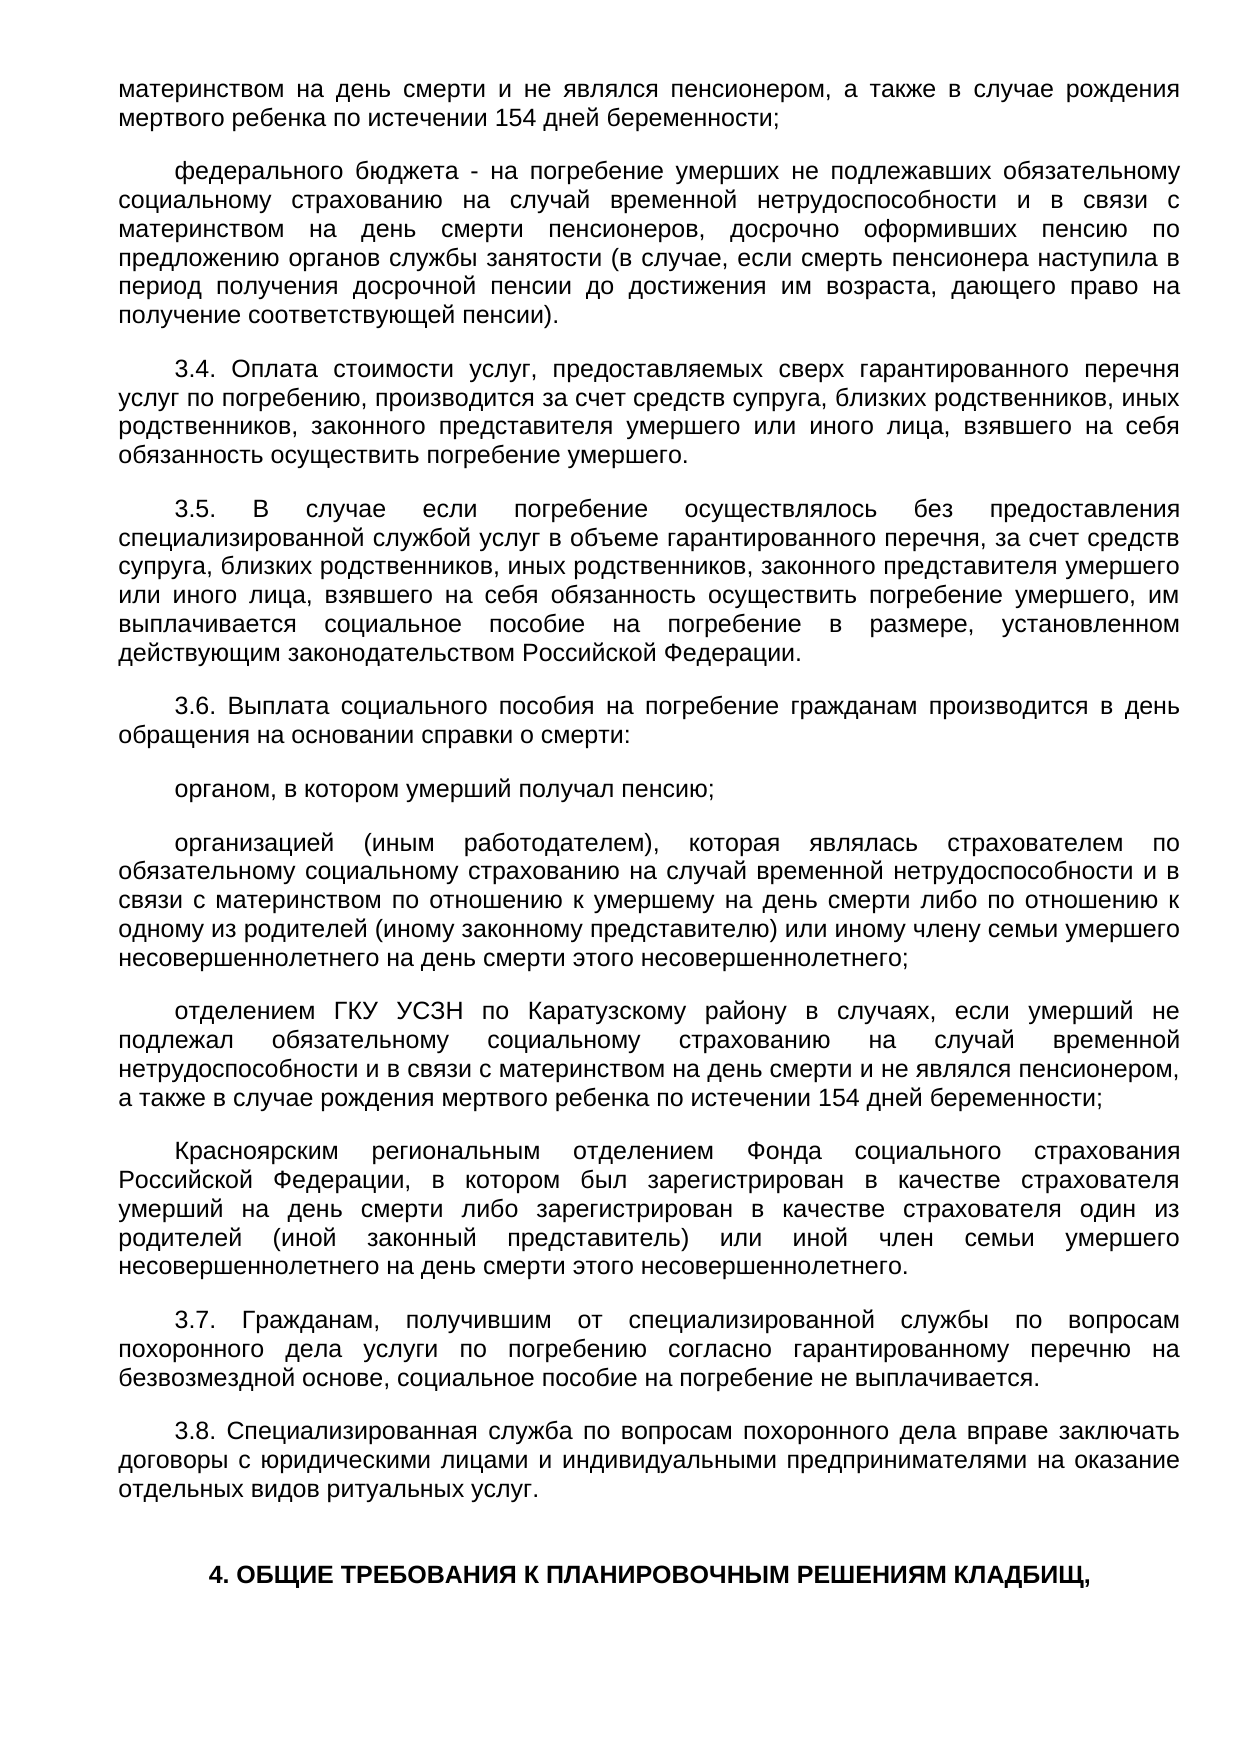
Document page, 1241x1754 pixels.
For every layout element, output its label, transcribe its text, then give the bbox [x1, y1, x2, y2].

title 4. ОБЩИЕ ТРЕБОВАНИЯ К ПЛАНИРОВОЧНЫМ РЕШЕНИЯМ КЛАДБИЩ, [118, 1560, 1181, 1589]
text 3.8. Специализированная служба по вопросам похоронного дела вправе заключать договоры с юридическими лицами и индивидуальными предпринимателями на оказание отдельных видов ритуальных услуг. [118, 1416, 1181, 1503]
text 3.6. Выплата социального пособия на погребение гражданам производится в день обращения на основании справки о смерти: [118, 691, 1181, 749]
text 3.7. Гражданам, получившим от специализированной службы по вопросам похоронного дела услуги по погребению согласно гарантированному перечню на безвозмездной основе, социальное пособие на погребение не выплачивается. [118, 1305, 1181, 1391]
text органом, в котором умерший получал пенсию; [118, 774, 1181, 803]
text организацией (иным работодателем), которая являлась страхователем по обязательному социальному страхованию на случай временной нетрудоспособности и в связи с материнством по отношению к умершему на день смерти либо по отношению к одному из родителей (иному законному представителю) или иному члену семьи умершего несовершеннолетнего на день смерти этого несовершеннолетнего; [118, 828, 1181, 971]
text федерального бюджета - на погребение умерших не подлежавших обязательному социальному страхованию на случай временной нетрудоспособности и в связи с материнством на день смерти пенсионеров, досрочно оформивших пенсию по предложению органов службы занятости (в случае, если смерть пенсионера наступила в период получения досрочной пенсии до достижения им возраста, дающего право на получение соответствующей пенсии). [118, 156, 1181, 329]
text Красноярским региональным отделением Фонда социального страхования Российской Федерации, в котором был зарегистрирован в качестве страхователя умерший на день смерти либо зарегистрирован в качестве страхователя один из родителей (иной законный представитель) или иной член семьи умершего несовершеннолетнего на день смерти этого несовершеннолетнего. [118, 1136, 1181, 1280]
text 3.4. Оплата стоимости услуг, предоставляемых сверх гарантированного перечня услуг по погребению, производится за счет средств супруга, близких родственников, иных родственников, законного представителя умершего или иного лица, взявшего на себя обязанность осуществить погребение умершего. [118, 354, 1181, 469]
text отделением ГКУ УСЗН по Каратузскому району в случаях, если умерший не подлежал обязательному социальному страхованию на случай временной нетрудоспособности и в связи с материнством на день смерти и не являлся пенсионером, а также в случае рождения мертвого ребенка по истечении 154 дней беременности; [118, 996, 1181, 1111]
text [118, 74, 1181, 131]
text 3.5. В случае если погребение осуществлялось без предоставления специализированной службой услуг в объеме гарантированного перечня, за счет средств супруга, близких родственников, иных родственников, законного представителя умершего или иного лица, взявшего на себя обязанность осуществить погребение умершего, им выплачивается социальное пособие на погребение в размере, установленном действующим законодательством Российской Федерации. [118, 494, 1181, 666]
